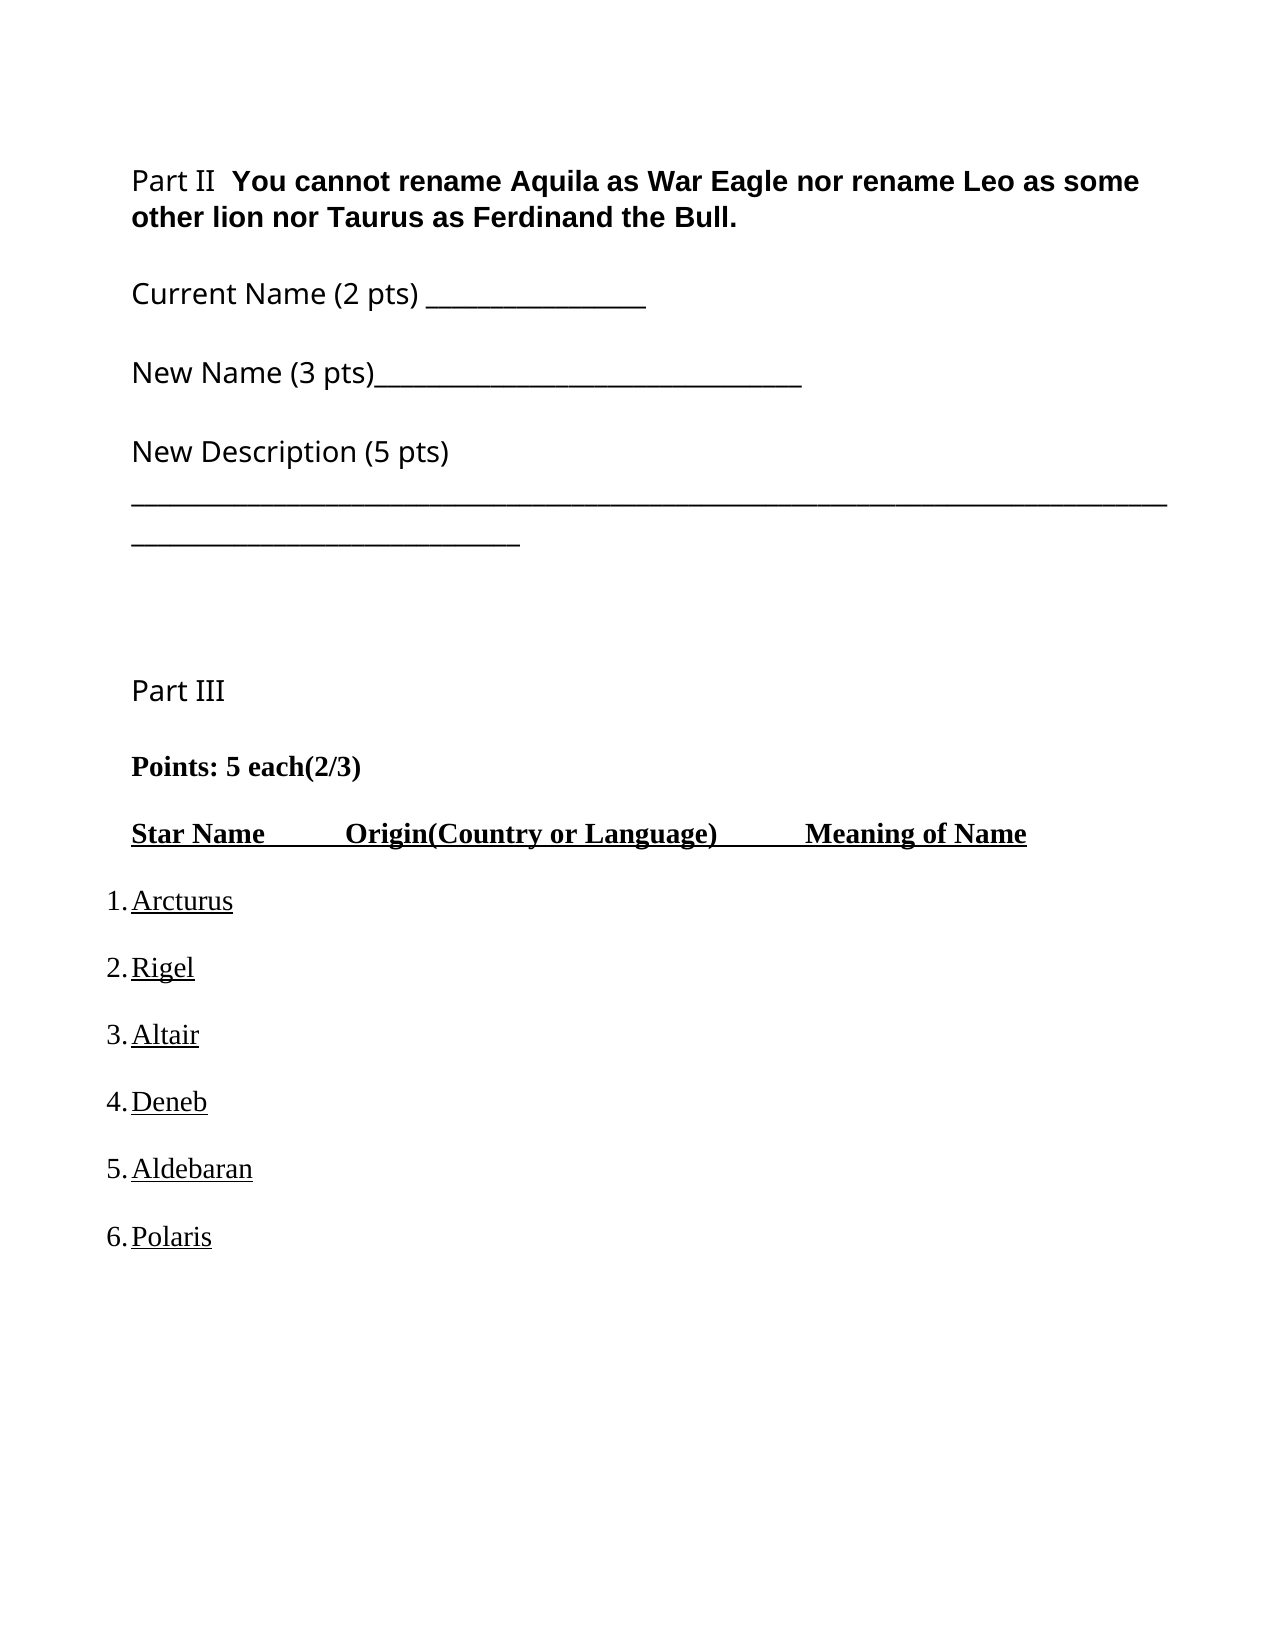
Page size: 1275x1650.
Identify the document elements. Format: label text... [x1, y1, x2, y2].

list Deneb [106, 1084, 1172, 1118]
list Aldebaran [106, 1152, 1172, 1185]
list Arcturus [106, 883, 1172, 917]
list Rigel [106, 950, 1172, 984]
list Altair [106, 1017, 1172, 1051]
text Part II You cannot rename Aquila as War Eagle nor rename Leo as some other lion nor Taurus as Ferdinand the Bull. [131, 160, 1172, 233]
text New Description (5 pts) ______________________________________________________________________________________________________________ [131, 432, 1172, 551]
text Current Name (2 pts) _________________ [131, 273, 1172, 313]
text Points: 5 each(2/3) [131, 749, 1172, 783]
text Part III [131, 670, 1172, 709]
list Polaris [106, 1219, 1172, 1252]
text Star Name Origin(Country or Language) Meaning of Name [131, 816, 1172, 850]
text New Name (3 pts)_________________________________ [131, 352, 1172, 392]
